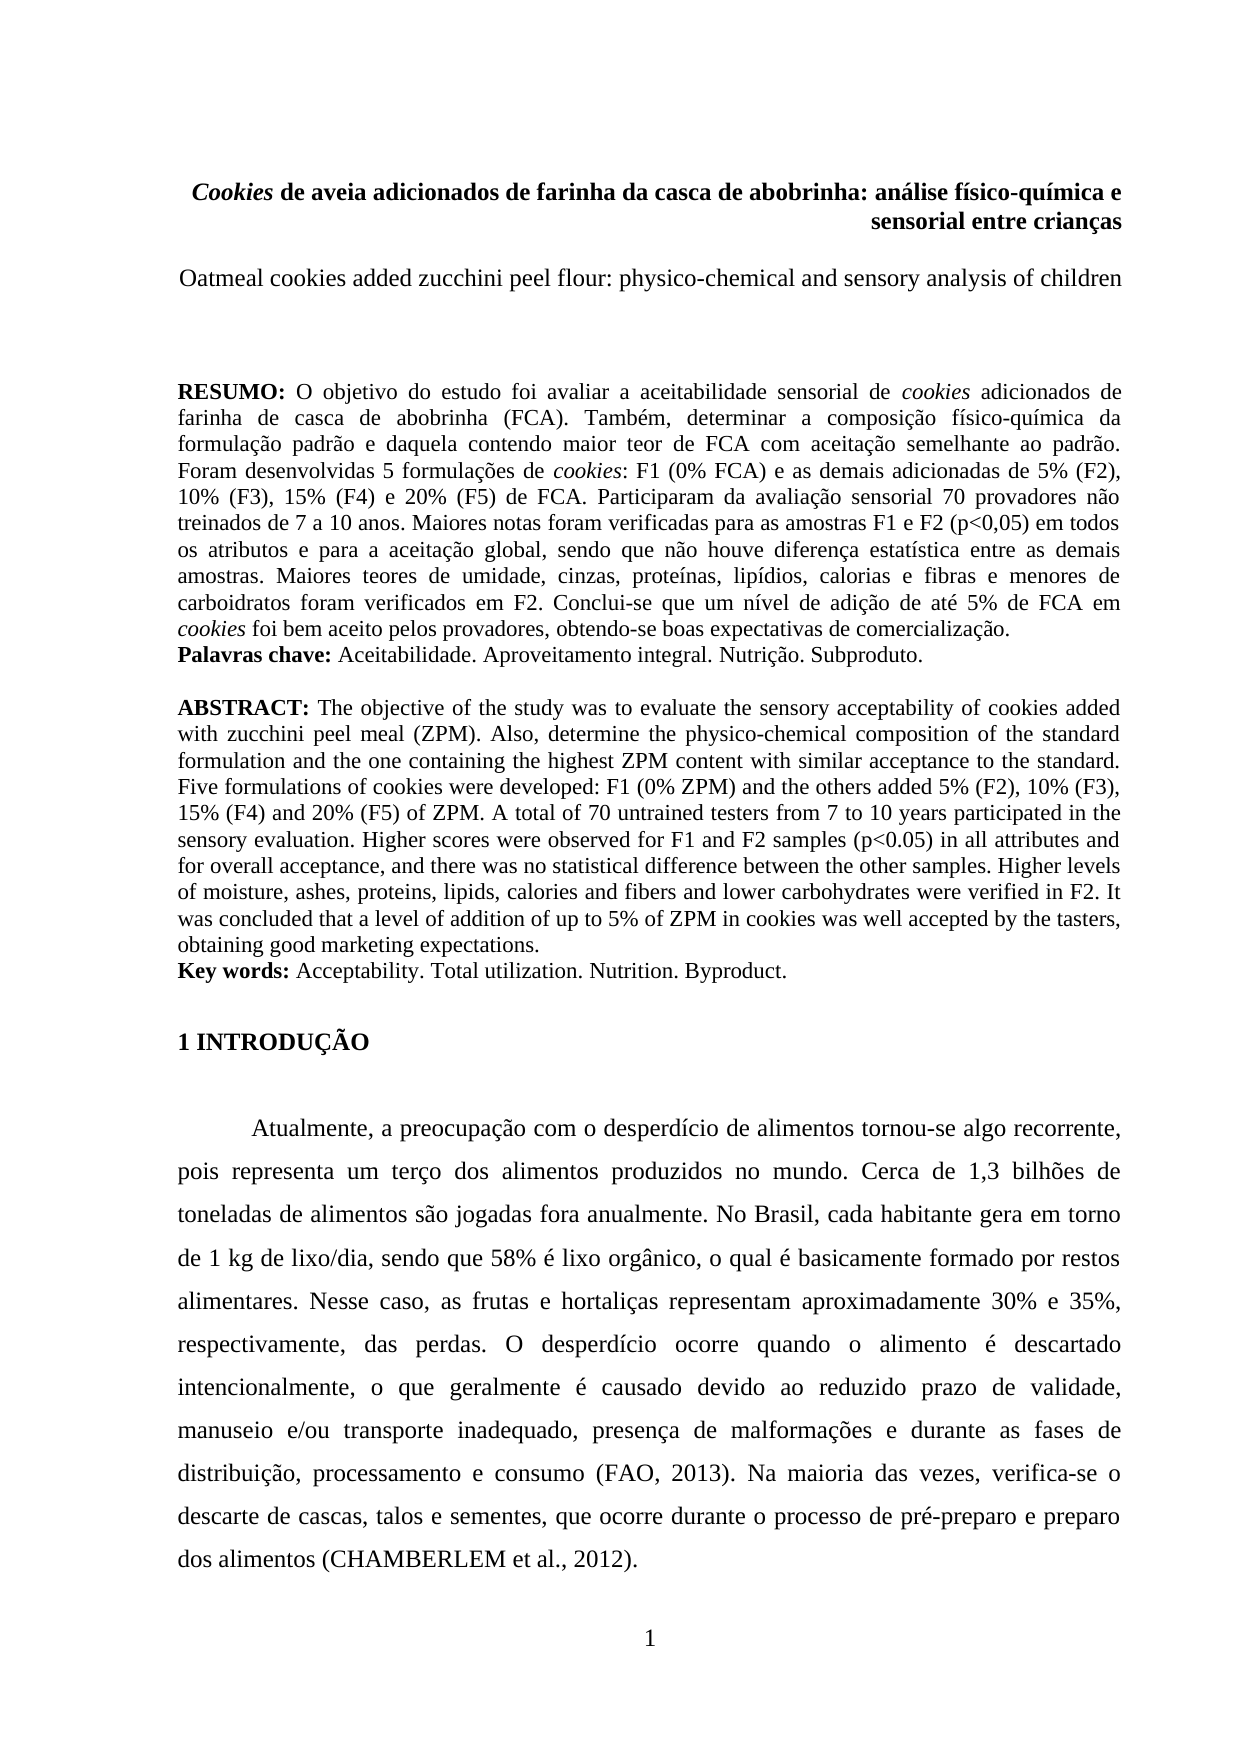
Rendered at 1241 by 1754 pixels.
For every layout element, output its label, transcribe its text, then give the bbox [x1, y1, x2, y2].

text Palavras chave: Aceitabilidade. Aproveitamento integral. Nutrição. Subproduto. [177, 641, 1122, 668]
text 1 INTRODUÇÃO [177, 1027, 1122, 1056]
text Key words: Acceptability. Total utilization. Nutrition. Byproduct. [177, 957, 1122, 984]
text Cookies de aveia adicionados de farinha da casca de abobrinha: análise físico-química e sensorial entre crianças [177, 177, 1122, 235]
text RESUMO: O objetivo do estudo foi avaliar a aceitabilidade sensorial de cookies adicionados de farinha de casca de abobrinha (FCA). Também, determinar a composição físico-química da formulação padrão e daquela contendo maior teor de FCA com aceitação semelhante ao padrão. Foram desenvolvidas 5 formulações de cookies: F1 (0% FCA) e as demais adicionadas de 5% (F2), 10% (F3), 15% (F4) e 20% (F5) de FCA. Participaram da avaliação sensorial 70 provadores não treinados de 7 a 10 anos. Maiores notas foram verificadas para as amostras F1 e F2 (p<0,05) em todos os atributos e para a aceitação global, sendo que não houve diferença estatística entre as demais amostras. Maiores teores de umidade, cinzas, proteínas, lipídios, calorias e fibras e menores de carboidratos foram verificados em F2. Conclui-se que um nível de adição de até 5% de FCA em cookies foi bem aceito pelos provadores, obtendo-se boas expectativas de comercialização. [177, 378, 1122, 641]
text Atualmente, a preocupação com o desperdício de alimentos tornou-se algo recorrente, pois representa um terço dos alimentos produzidos no mundo. Cerca de 1,3 bilhões de toneladas de alimentos são jogadas fora anualmente. No Brasil, cada habitante gera em torno de 1 kg de lixo/dia, sendo que 58% é lixo orgânico, o qual é basicamente formado por restos alimentares. Nesse caso, as frutas e hortaliças representam aproximadamente 30% e 35%, respectivamente, das perdas. O desperdício ocorre quando o alimento é descartado intencionalmente, o que geralmente é causado devido ao reduzido prazo de validade, manuseio e/ou transporte inadequado, presença de malformações e durante as fases de distribuição, processamento e consumo (FAO, 2013). Na maioria das vezes, verifica-se o descarte de cascas, talos e sementes, que ocorre durante o processo de pré-preparo e preparo dos alimentos (CHAMBERLEM et al., 2012). [177, 1113, 1122, 1573]
text Oatmeal cookies added zucchini peel flour: physico-chemical and sensory analysis of children [177, 263, 1122, 292]
text ABSTRACT: The objective of the study was to evaluate the sensory acceptability of cookies added with zucchini peel meal (ZPM). Also, determine the physico-chemical composition of the standard formulation and the one containing the highest ZPM content with similar acceptance to the standard. Five formulations of cookies were developed: F1 (0% ZPM) and the others added 5% (F2), 10% (F3), 15% (F4) and 20% (F5) of ZPM. A total of 70 untrained testers from 7 to 10 years participated in the sensory evaluation. Higher scores were observed for F1 and F2 samples (p<0.05) in all attributes and for overall acceptance, and there was no statistical difference between the other samples. Higher levels of moisture, ashes, proteins, lipids, calories and fibers and lower carbohydrates were verified in F2. It was concluded that a level of addition of up to 5% of ZPM in cookies was well accepted by the tasters, obtaining good marketing expectations. [177, 694, 1122, 957]
